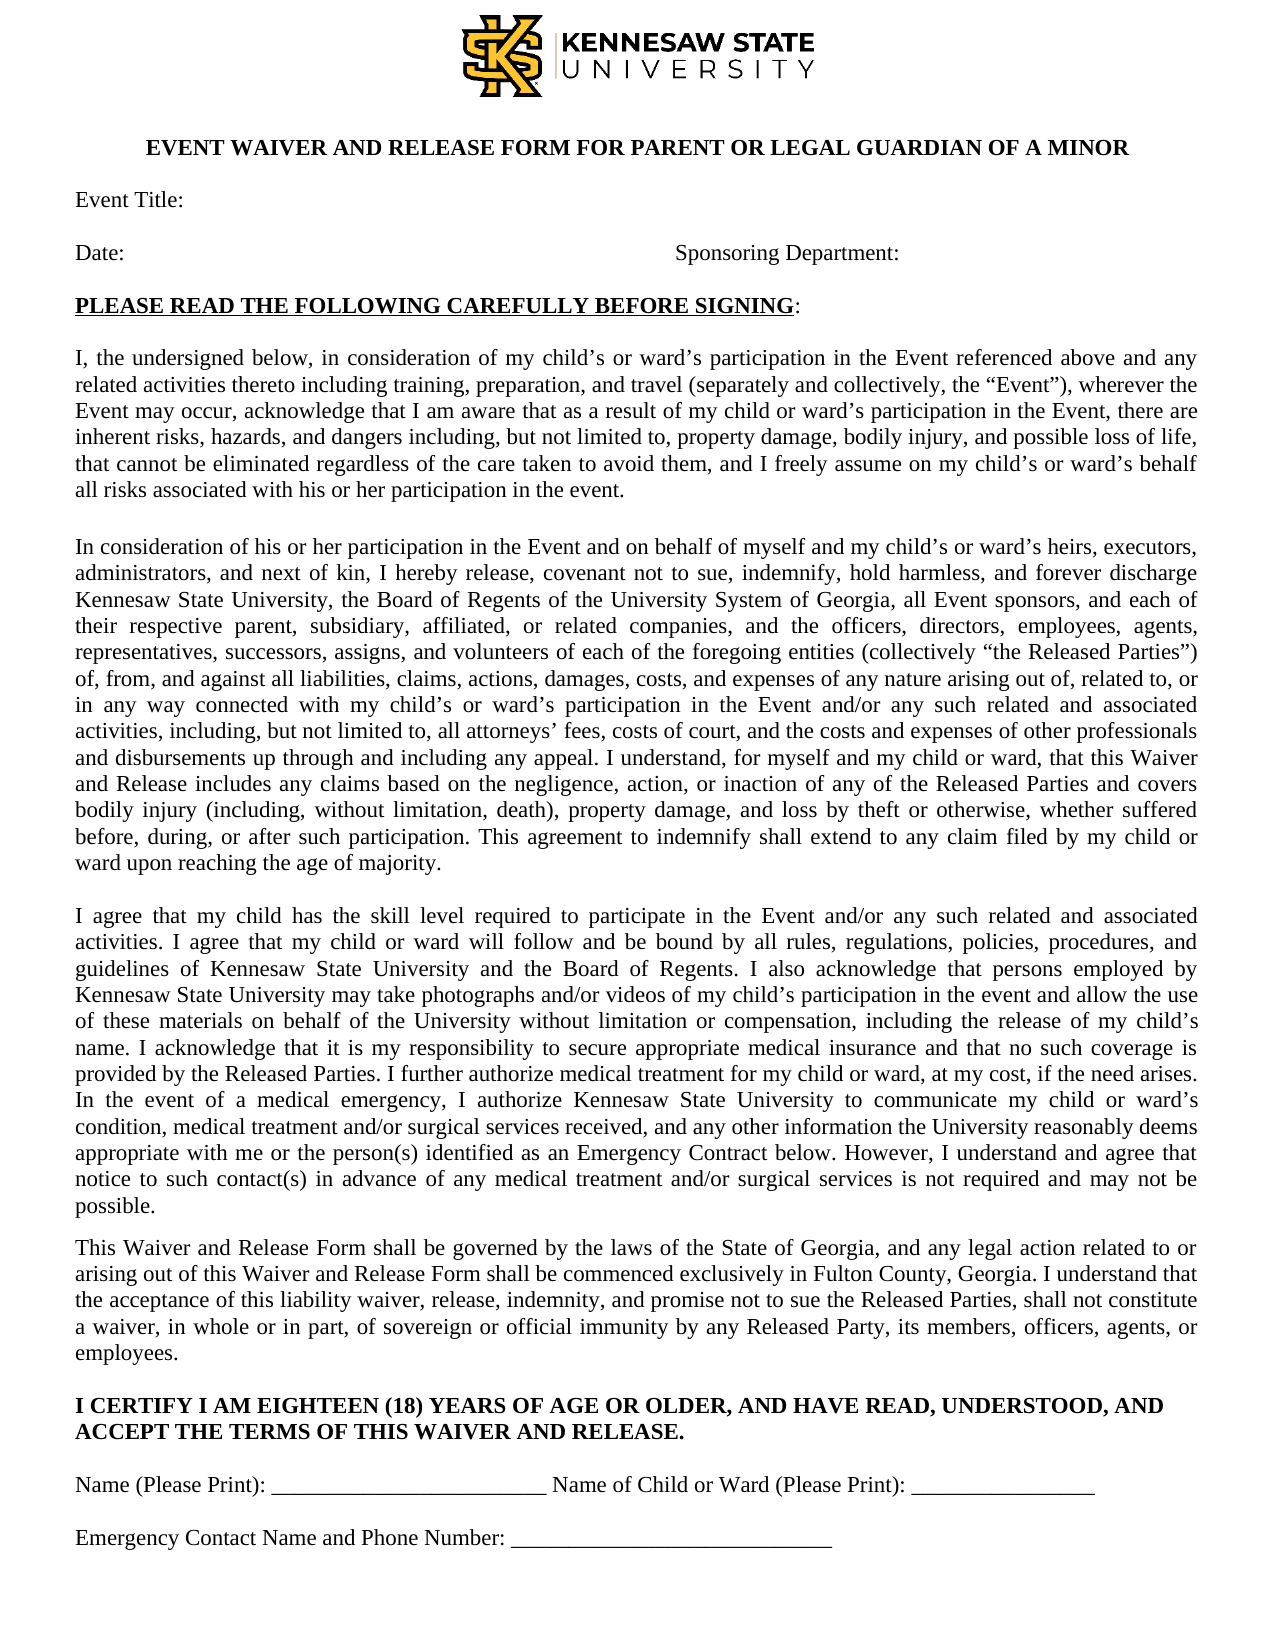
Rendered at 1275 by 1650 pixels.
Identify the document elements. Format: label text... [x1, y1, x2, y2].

text In consideration of his or her participation in the Event and on behalf of myself and my child’s or ward’s heirs, executors, administrators, and next of kin, I hereby release, covenant not to sue, indemnify, hold harmless, and forever discharge Kennesaw State University, the Board of Regents of the University System of Georgia, all Event sponsors, and each of their respective parent, subsidiary, affiliated, or related companies, and the officers, directors, employees, agents, representatives, successors, assigns, and volunteers of each of the foregoing entities (collectively “the Released Parties”) of, from, and against all liabilities, claims, actions, damages, costs, and expenses of any nature arising out of, related to, or in any way connected with my child’s or ward’s participation in the Event and/or any such related and associated activities, including, but not limited to, all attorneys’ fees, costs of court, and the costs and expenses of other professionals and disbursements up through and including any appeal. I understand, for myself and my child or ward, that this Waiver and Release includes any claims based on the negligence, action, or inaction of any of the Released Parties and covers bodily injury (including, without limitation, death), property damage, and loss by theft or otherwise, whether suffered before, during, or after such participation. This agreement to indemnify shall extend to any claim filed by my child or ward upon reaching the age of majority. [75, 533, 1200, 876]
text Please read the following carefully before signing: [75, 292, 1200, 318]
text Date: Sponsoring Department: [75, 239, 1200, 265]
text EVENT Waiver and Release FORM for parent or legal guardian of a minor [75, 133, 1200, 160]
text I agree that my child has the skill level required to participate in the Event and/or any such related and associated activities. I agree that my child or ward will follow and be bound by all rules, regulations, policies, procedures, and guidelines of Kennesaw State University and the Board of Regents. I also acknowledge that persons employed by Kennesaw State University may take photographs and/or videos of my child’s participation in the event and allow the use of these materials on behalf of the University without limitation or compensation, including the release of my child’s name. I acknowledge that it is my responsibility to secure appropriate medical insurance and that no such coverage is provided by the Released Parties. I further authorize medical treatment for my child or ward, at my cost, if the need arises. In the event of a medical emergency, I authorize Kennesaw State University to communicate my child or ward’s condition, medical treatment and/or surgical services received, and any other information the University reasonably deems appropriate with me or the person(s) identified as an Emergency Contract below. However, I understand and agree that notice to such contact(s) in advance of any medical treatment and/or surgical services is not required and may not be possible. [75, 902, 1200, 1218]
text Name (Please Print): ________________________ Name of Child or Ward (Please Print): ________________ [75, 1471, 1200, 1497]
text Event Title: [75, 186, 1200, 213]
text I certify I am eighteen (18) years of age or older, and have read, understood, and accept the terms of this Waiver and Release. [75, 1392, 1200, 1445]
text Emergency Contact Name and Phone Number: ____________________________ [75, 1524, 1200, 1550]
text This Waiver and Release Form shall be governed by the laws of the State of Georgia, and any legal action related to or arising out of this Waiver and Release Form shall be commenced exclusively in Fulton County, Georgia. I understand that the acceptance of this liability waiver, release, indemnity, and promise not to sue the Released Parties, shall not constitute a waiver, in whole or in part, of sovereign or official immunity by any Released Party, its members, officers, agents, or employees. [75, 1234, 1200, 1366]
text I, the undersigned below, in consideration of my child’s or ward’s participation in the Event referenced above and any related activities thereto including training, preparation, and travel (separately and collectively, the “Event”), wherever the Event may occur, acknowledge that I am aware that as a result of my child or ward’s participation in the Event, there are inherent risks, hazards, and dangers including, but not limited to, property damage, bodily injury, and possible loss of life, that cannot be eliminated regardless of the care taken to avoid them, and I freely assume on my child’s or ward’s behalf all risks associated with his or her participation in the event. [75, 344, 1200, 502]
picture [461, 15, 814, 97]
